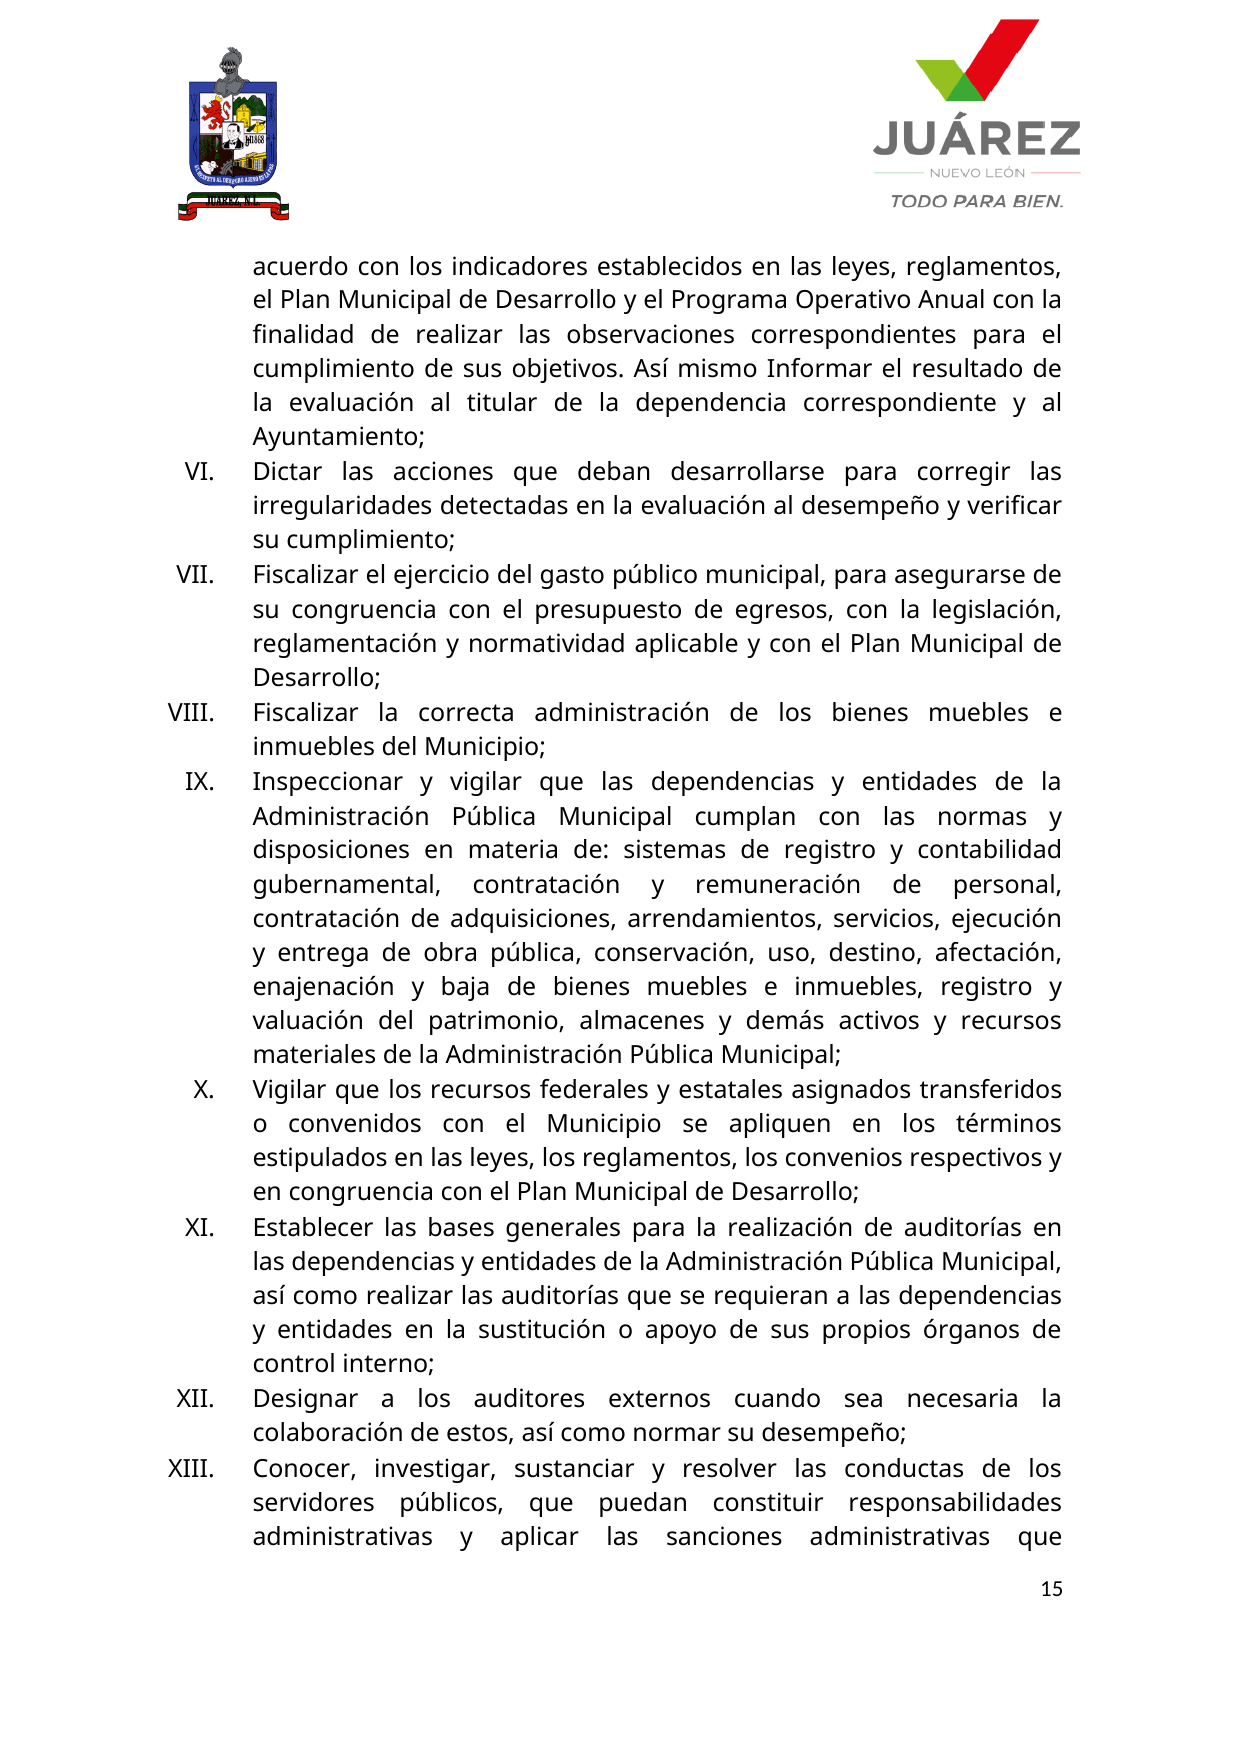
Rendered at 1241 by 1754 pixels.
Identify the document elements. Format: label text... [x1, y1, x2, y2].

list Inspeccionar y vigilar que las dependencias y entidades de la Administración Pública Municipal cumplan con las normas y disposiciones en materia de: sistemas de registro y contabilidad gubernamental, contratación y remuneración de personal, contratación de adquisiciones, arrendamientos, servicios, ejecución y entrega de obra pública, conservación, uso, destino, afectación, enajenación y baja de bienes muebles e inmuebles, registro y valuación del patrimonio, almacenes y demás activos y recursos materiales de la Administración Pública Municipal; [215, 764, 1063, 1071]
list Designar a los auditores externos cuando sea necesaria la colaboración de estos, así como normar su desempeño; [215, 1381, 1063, 1449]
list Dictar las acciones que deban desarrollarse para corregir las irregularidades detectadas en la evaluación al desempeño y verificar su cumplimiento; [215, 454, 1063, 556]
list Fiscalizar el ejercicio del gasto público municipal, para asegurarse de su congruencia con el presupuesto de egresos, con la legislación, reglamentación y normatividad aplicable y con el Plan Municipal de Desarrollo; [215, 557, 1063, 693]
picture [858, 0, 1098, 224]
list Vigilar que los recursos federales y estatales asignados transferidos o convenidos con el Municipio se apliquen en los términos estipulados en las leyes, los reglamentos, los convenios respectivos y en congruencia con el Plan Municipal de Desarrollo; [215, 1072, 1063, 1208]
list Establecer las bases generales para la realización de auditorías en las dependencias y entidades de la Administración Pública Municipal, así como realizar las auditorías que se requieran a las dependencias y entidades en la sustitución o apoyo de sus propios órganos de control interno; [215, 1209, 1063, 1380]
picture [177, 46, 290, 224]
list Fiscalizar la correcta administración de los bienes muebles e inmuebles del Municipio; [215, 695, 1063, 763]
